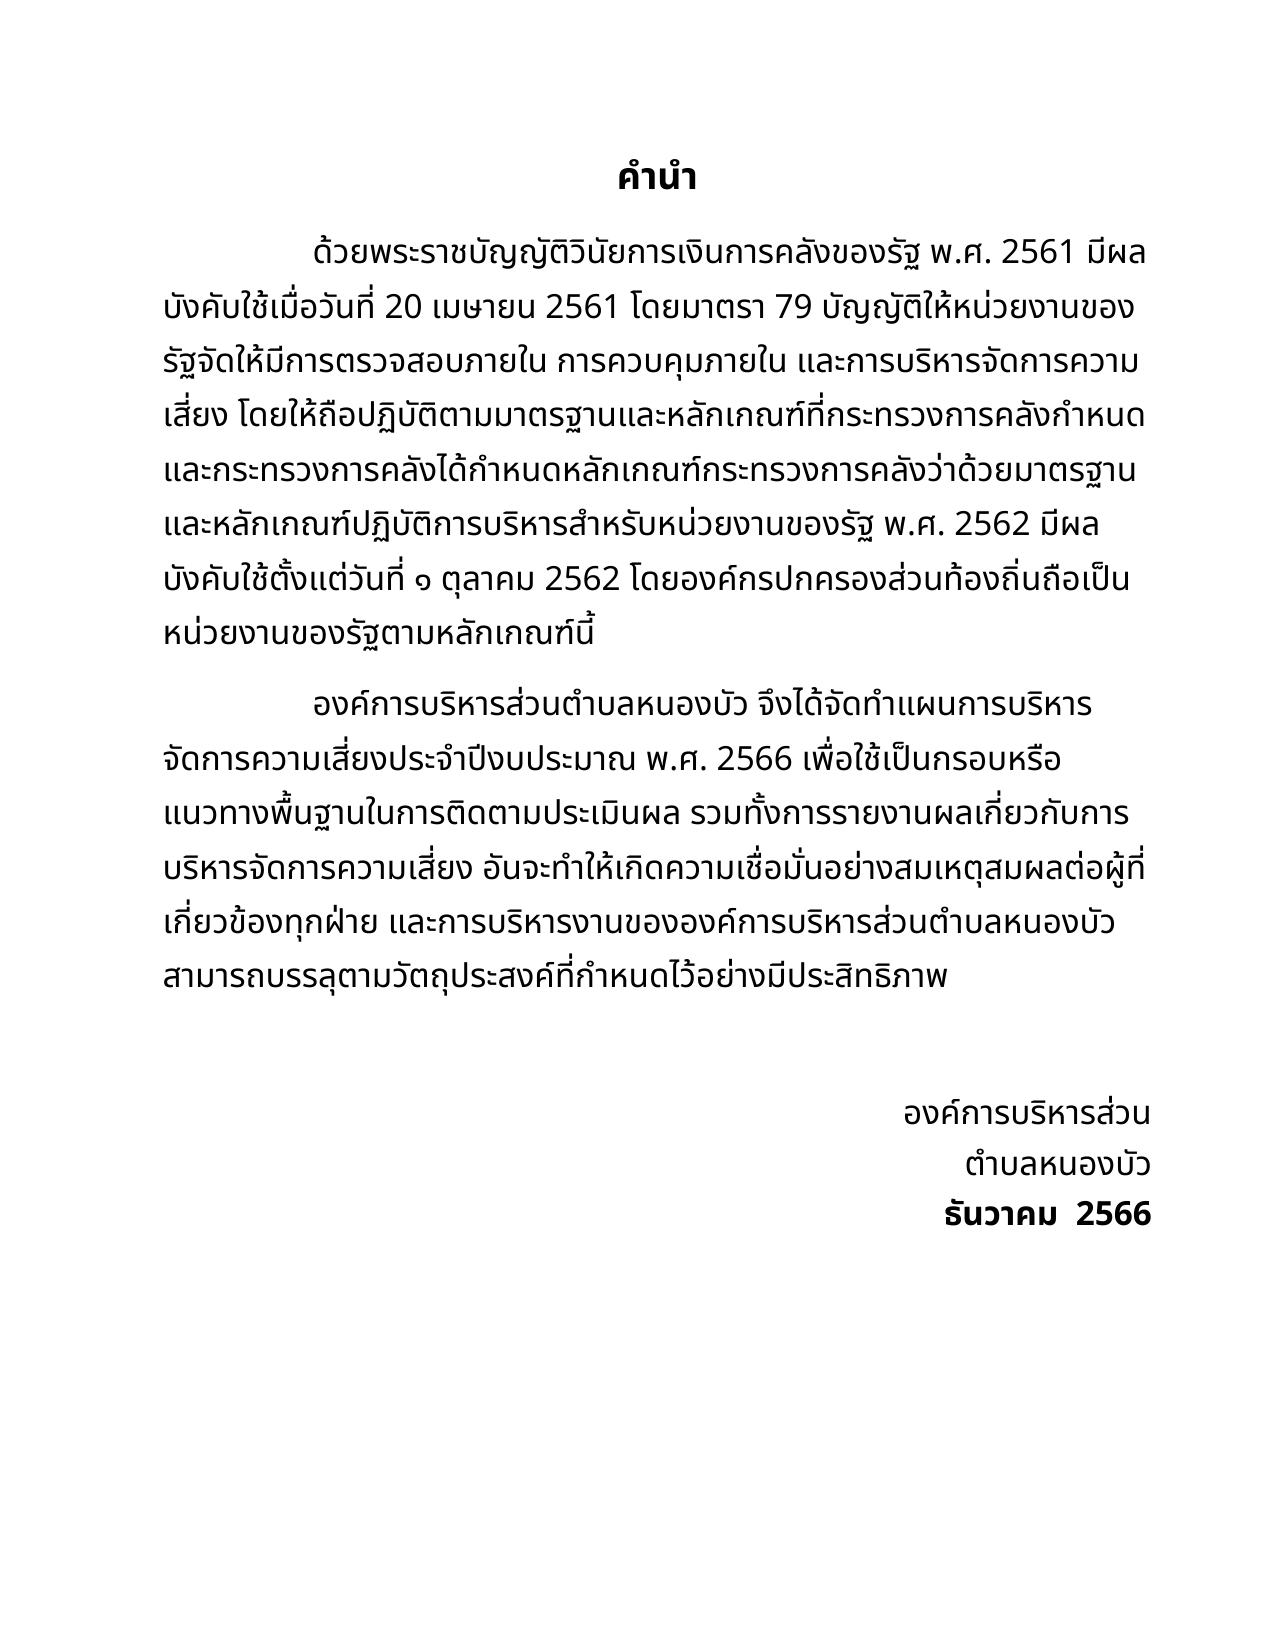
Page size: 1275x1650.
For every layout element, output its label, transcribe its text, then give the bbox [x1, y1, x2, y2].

text คำนำ [162, 150, 1152, 207]
text องค์การบริหารส่วนตำบลหนองบัว [162, 1089, 1152, 1190]
text องค์การบริหารส่วนตำบลหนองบัว จึงได้จัดทำแผนการบริหารจัดการความเสี่ยงประจำปีงบประมาณ พ.ศ. 2566 เพื่อใช้เป็นกรอบหรือแนวทางพื้นฐานในการติดตามประเมินผล รวมทั้งการรายงานผลเกี่ยวกับการบริหารจัดการความเสี่ยง อันจะทำให้เกิดความเชื่อมั่นอย่างสมเหตุสมผลต่อผู้ที่เกี่ยวข้องทุกฝ่าย และการบริหารงานขององค์การบริหารส่วนตำบลหนองบัว สามารถบรรลุตามวัตถุประสงค์ที่กำหนดไว้อย่างมีประสิทธิภาพ [162, 680, 1152, 1003]
text ธันวาคม 2566 [162, 1190, 1152, 1241]
text ด้วยพระราชบัญญัติวินัยการเงินการคลังของรัฐ พ.ศ. 2561 มีผลบังคับใช้เมื่อวันที่ 20 เมษายน 2561 โดยมาตรา 79 บัญญัติให้หน่วยงานของรัฐจัดให้มีการตรวจสอบภายใน การควบคุมภายใน และการบริหารจัดการความเสี่ยง โดยให้ถือปฏิบัติตามมาตรฐานและหลักเกณฑ์ที่กระทรวงการคลังกำหนด และกระทรวงการคลังได้กำหนดหลักเกณฑ์กระทรวงการคลังว่าด้วยมาตรฐานและหลักเกณฑ์ปฏิบัติการบริหารสำหรับหน่วยงานของรัฐ พ.ศ. 2562 มีผลบังคับใช้ตั้งแต่วันที่ ๑ ตุลาคม 2562 โดยองค์กรปกครองส่วนท้องถิ่นถือเป็นหน่วยงานของรัฐตามหลักเกณฑ์นี้ [162, 228, 1152, 660]
